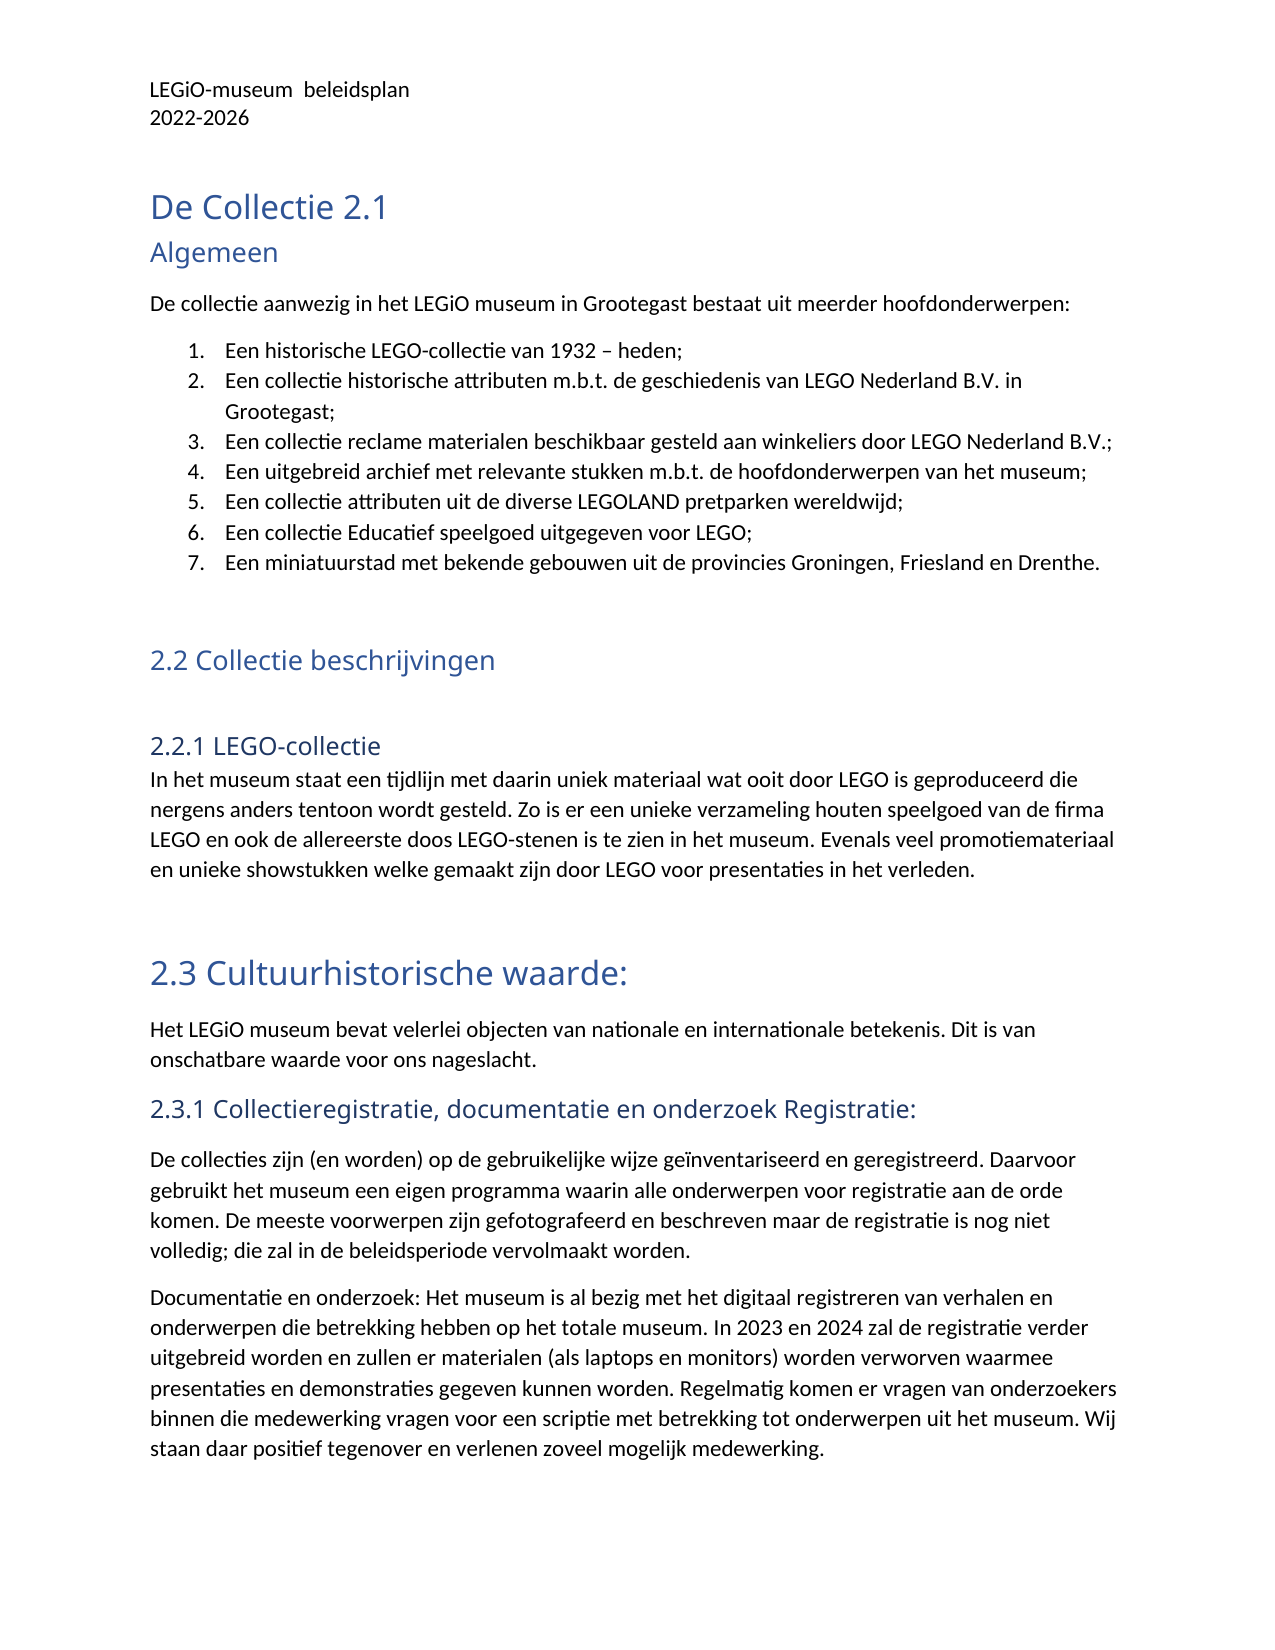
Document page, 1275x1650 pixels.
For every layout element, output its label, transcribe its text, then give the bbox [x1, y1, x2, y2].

list Een collectie attributen uit de diverse LEGOLAND pretparken wereldwijd; [187, 487, 1125, 515]
text Algemeen [150, 233, 1125, 270]
list Een collectie reclame materialen beschikbaar gesteld aan winkeliers door LEGO Nederland B.V.; [187, 427, 1125, 455]
text Het LEGiO museum bevat velerlei objecten van nationale en internationale betekenis. Dit is van onschatbare waarde voor ons nageslacht. [150, 1015, 1125, 1073]
list Een miniatuurstad met bekende gebouwen uit de provincies Groningen, Friesland en Drenthe. [187, 548, 1125, 576]
text 2.3.1 Collectieregistratie, documentatie en onderzoek Registratie: [150, 1092, 1125, 1126]
list Een uitgebreid archief met relevante stukken m.b.t. de hoofdonderwerpen van het museum; [187, 457, 1125, 485]
subtitle De Collectie 2.1 [150, 184, 1125, 229]
text In het museum staat een tijdlijn met daarin uniek materiaal wat ooit door LEGO is geproduceerd die nergens anders tentoon wordt gesteld. Zo is er een unieke verzameling houten speelgoed van de firma LEGO en ook de allereerste doos LEGO-stenen is te zien in het museum. Evenals veel promotiemateriaal en unieke showstukken welke gemaakt zijn door LEGO voor presentaties in het verleden. [150, 765, 1125, 884]
list Een historische LEGO-collectie van 1932 – heden; [187, 336, 1125, 364]
text De collecties zijn (en worden) op de gebruikelijke wijze geïnventariseerd en geregistreerd. Daarvoor gebruikt het museum een eigen programma waarin alle onderwerpen voor registratie aan de orde komen. De meeste voorwerpen zijn gefotografeerd en beschreven maar de registratie is nog niet volledig; die zal in de beleidsperiode vervolmaakt worden. [150, 1146, 1125, 1264]
text De collectie aanwezig in het LEGiO museum in Grootegast bestaat uit meerder hoofdonderwerpen: [150, 289, 1125, 317]
list Een collectie Educatief speelgoed uitgegeven voor LEGO; [187, 518, 1125, 546]
subtitle 2.2.1 LEGO-collectie [150, 728, 1125, 762]
list Een collectie historische attributen m.b.t. de geschiedenis van LEGO Nederland B.V. in Grootegast; [187, 367, 1125, 425]
text 2.3 Cultuurhistorische waarde: [150, 949, 1125, 995]
subtitle 2.2 Collectie beschrijvingen [150, 642, 1125, 678]
text Documentatie en onderzoek: Het museum is al bezig met het digitaal registreren van verhalen en onderwerpen die betrekking hebben op het totale museum. In 2023 en 2024 zal de registratie verder uitgebreid worden en zullen er materialen (als laptops en monitors) worden verworven waarmee presentaties en demonstraties gegeven kunnen worden. Regelmatig komen er vragen van onderzoekers binnen die medewerking vragen voor een scriptie met betrekking tot onderwerpen uit het museum. Wij staan daar positief tegenover en verlenen zoveel mogelijk medewerking. [150, 1283, 1125, 1462]
